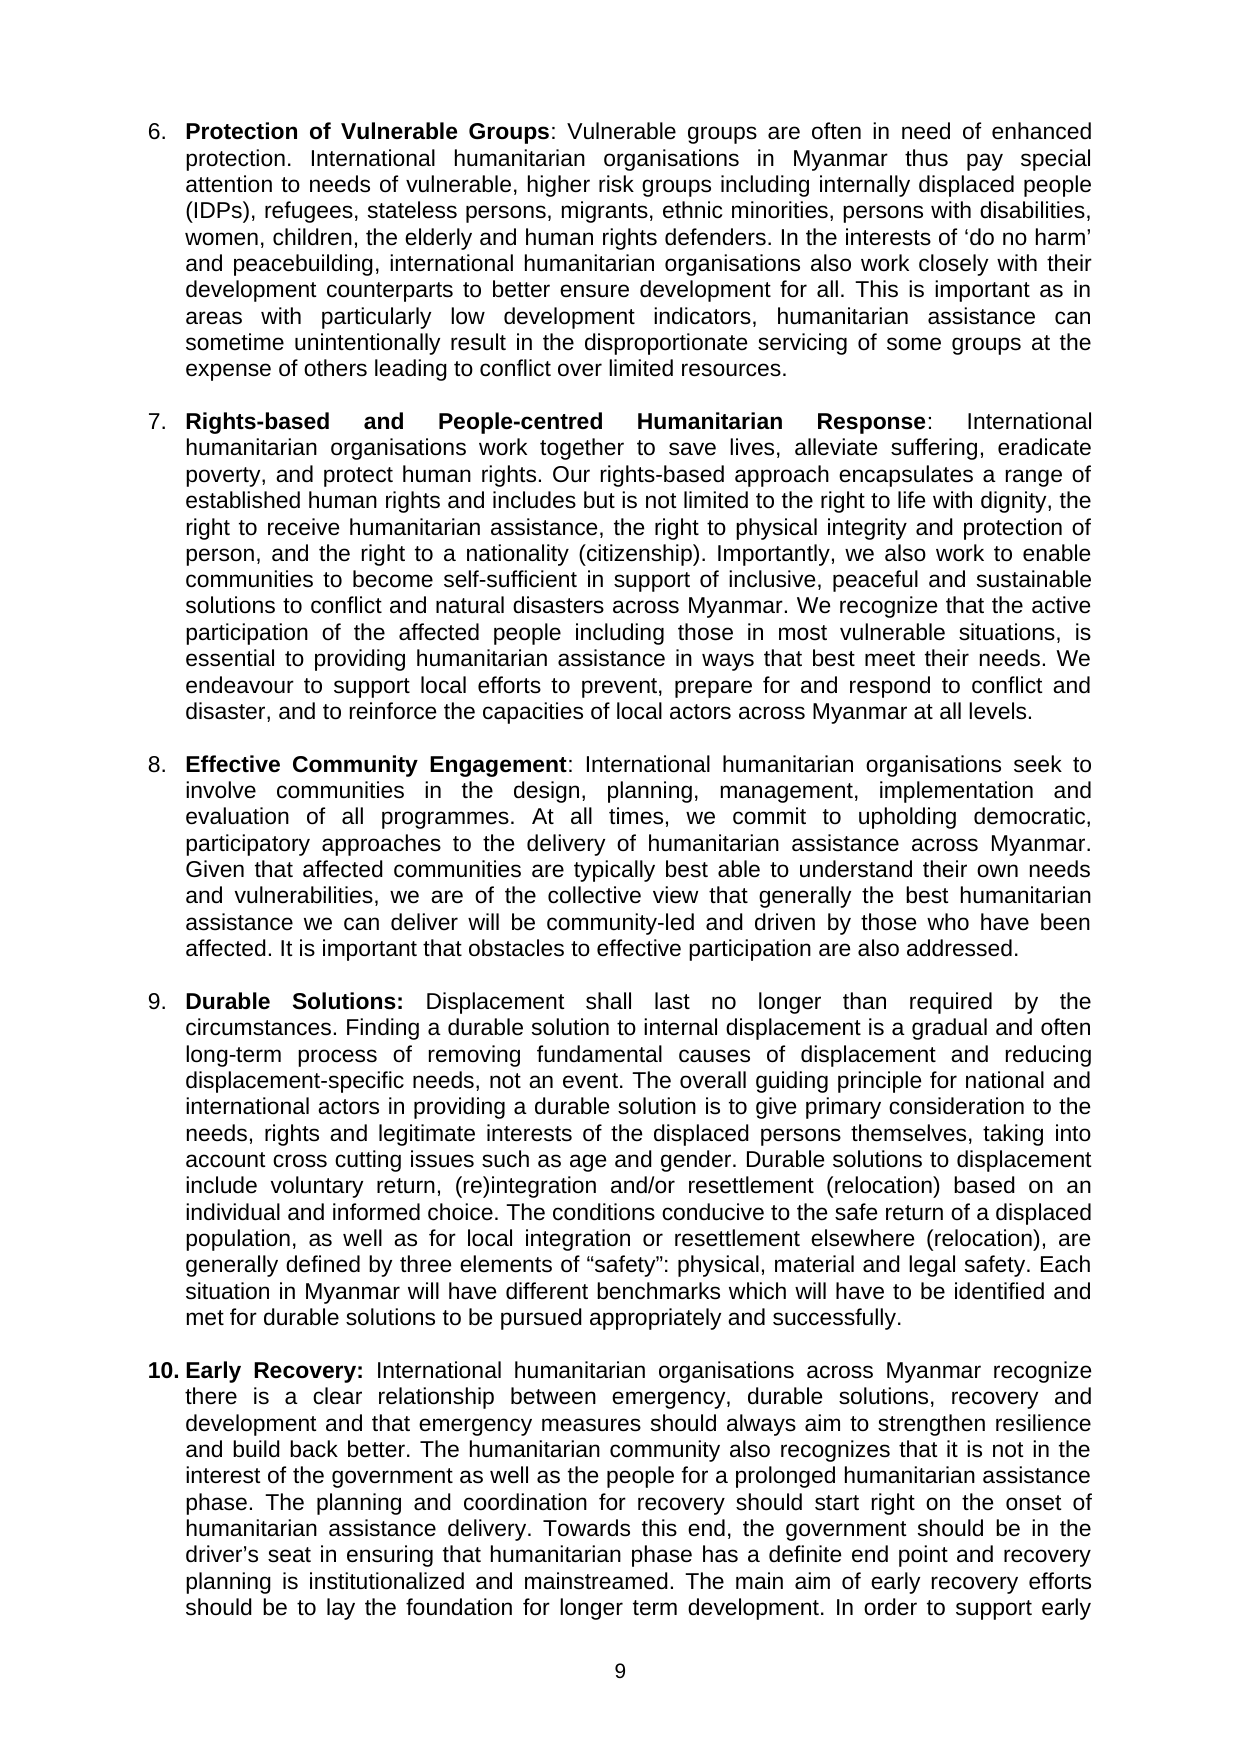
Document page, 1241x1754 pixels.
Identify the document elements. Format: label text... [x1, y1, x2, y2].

list Protection of Vulnerable Groups: Vulnerable groups are often in need of enhanced protection. International humanitarian organisations in Myanmar thus pay special attention to needs of vulnerable, higher risk groups including internally displaced people (IDPs), refugees, stateless persons, migrants, ethnic minorities, persons with disabilities, women, children, the elderly and human rights defenders. In the interests of ‘do no harm’ and peacebuilding, international humanitarian organisations also work closely with their development counterparts to better ensure development for all. This is important as in areas with particularly low development indicators, humanitarian assistance can sometime unintentionally result in the disproportionate servicing of some groups at the expense of others leading to conflict over limited resources. [148, 118, 1092, 382]
list Rights-based and People-centred Humanitarian Response: International humanitarian organisations work together to save lives, alleviate suffering, eradicate poverty, and protect human rights. Our rights-based approach encapsulates a range of established human rights and includes but is not limited to the right to life with dignity, the right to receive humanitarian assistance, the right to physical integrity and protection of person, and the right to a nationality (citizenship). Importantly, we also work to enable communities to become self-sufficient in support of inclusive, peaceful and sustainable solutions to conflict and natural disasters across Myanmar. We recognize that the active participation of the affected people including those in most vulnerable situations, is essential to providing humanitarian assistance in ways that best meet their needs. We endeavour to support local efforts to prevent, prepare for and respond to conflict and disaster, and to reinforce the capacities of local actors across Myanmar at all levels. [148, 408, 1092, 724]
list Durable Solutions: Displacement shall last no longer than required by the circumstances. Finding a durable solution to internal displacement is a gradual and often long-term process of removing fundamental causes of displacement and reducing displacement-specific needs, not an event. The overall guiding principle for national and international actors in providing a durable solution is to give primary consideration to the needs, rights and legitimate interests of the displaced persons themselves, taking into account cross cutting issues such as age and gender. Durable solutions to displacement include voluntary return, (re)integration and/or resettlement (relocation) based on an individual and informed choice. The conditions conducive to the safe return of a displaced population, as well as for local integration or resettlement elsewhere (relocation), are generally defined by three elements of “safety”: physical, material and legal safety. Each situation in Myanmar will have different benchmarks which will have to be identified and met for durable solutions to be pursued appropriately and successfully. [148, 988, 1092, 1330]
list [148, 1357, 1092, 1620]
list Effective Community Engagement: International humanitarian organisations seek to involve communities in the design, planning, management, implementation and evaluation of all programmes. At all times, we commit to upholding democratic, participatory approaches to the delivery of humanitarian assistance across Myanmar. Given that affected communities are typically best able to understand their own needs and vulnerabilities, we are of the collective view that generally the best humanitarian assistance we can deliver will be community-led and driven by those who have been affected. It is important that obstacles to effective participation are also addressed. [148, 751, 1092, 961]
